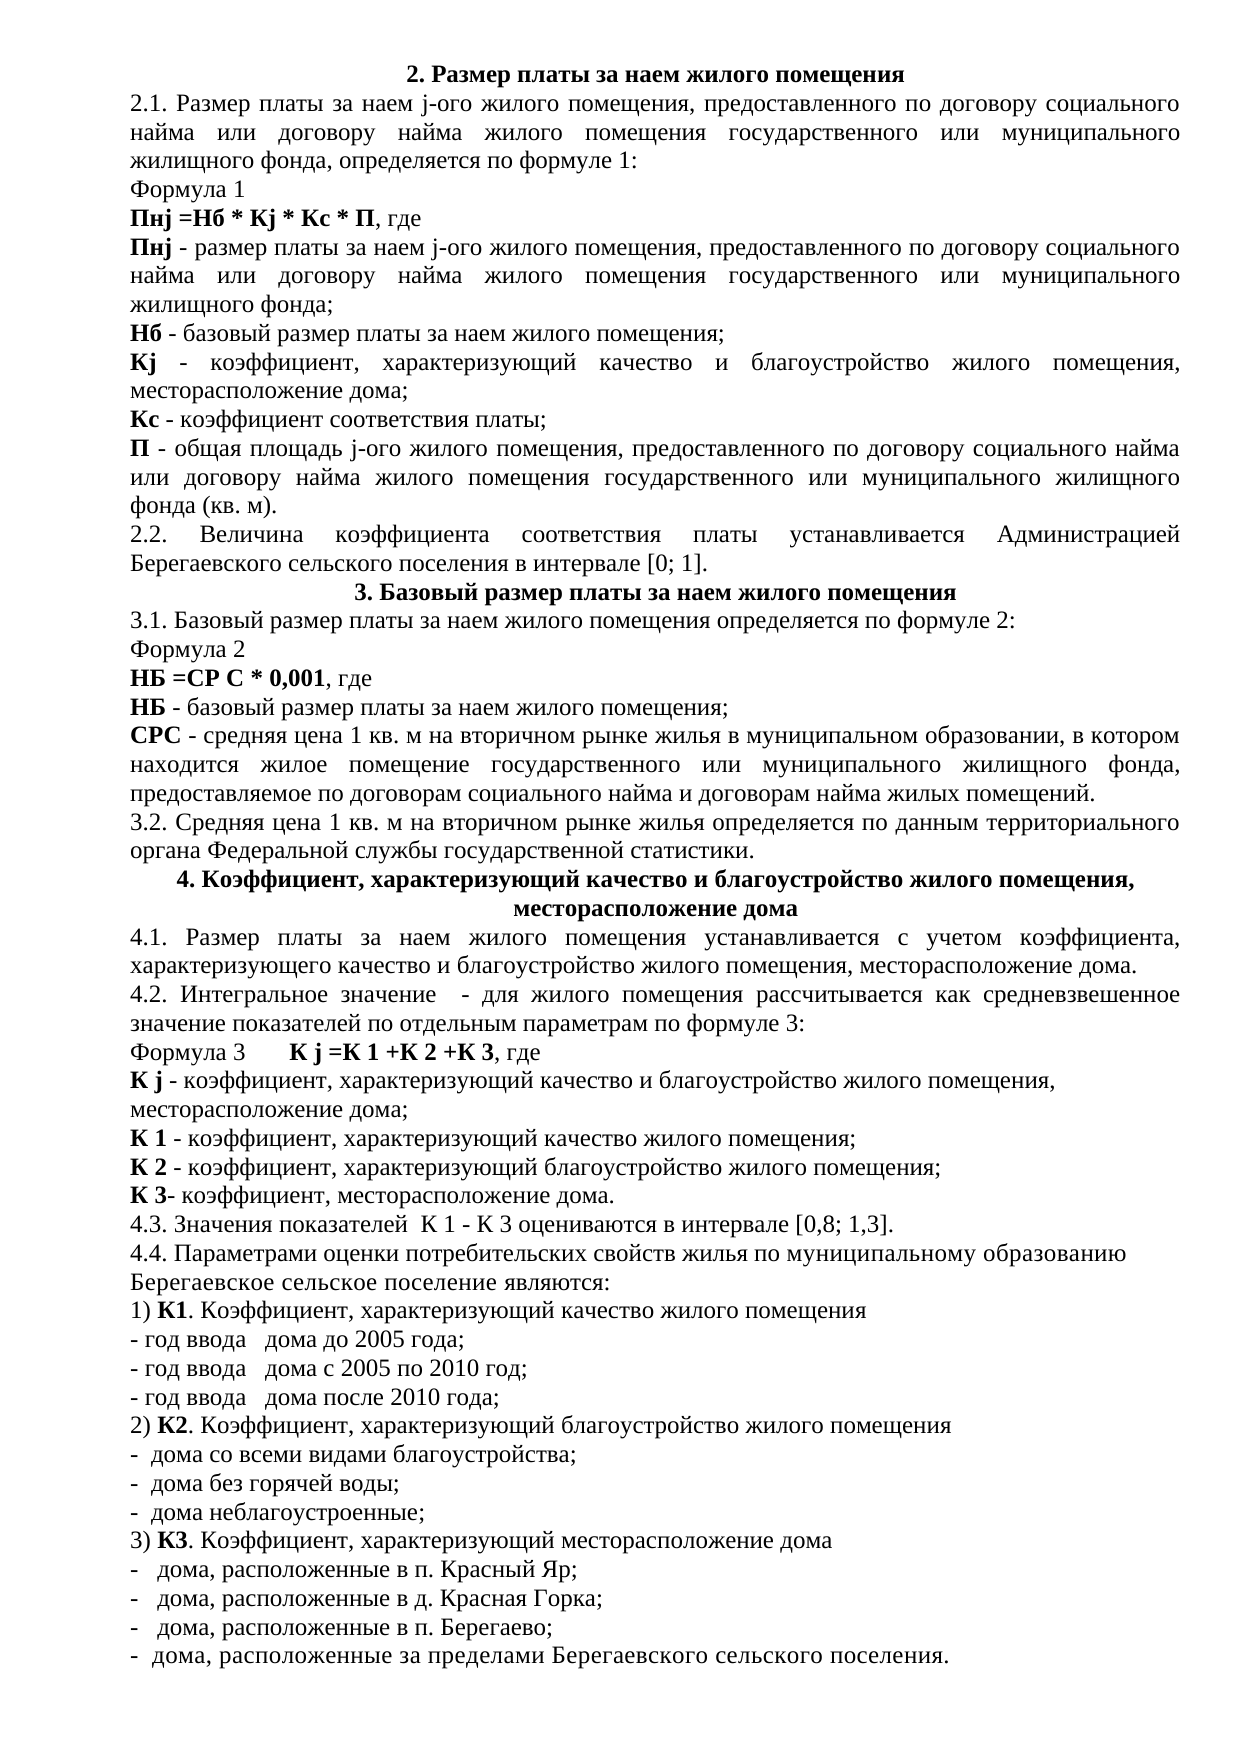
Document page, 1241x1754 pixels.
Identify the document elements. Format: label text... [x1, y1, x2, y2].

text - год ввода дома после 2010 года; [130, 1382, 1181, 1410]
text месторасположение дома; [130, 1094, 1181, 1123]
text 2. Размер платы за наем жилого помещения [130, 59, 1181, 88]
text - дома, расположенные за пределами Берегаевского сельского поселения. [130, 1640, 1181, 1669]
text К j - коэффициент, характеризующий качество и благоустройство жилого помещения, [130, 1065, 1181, 1094]
text Пнj - размер платы за наем j-ого жилого помещения, предоставленного по договору социального найма или договору найма жилого помещения государственного или муниципального жилищного фонда; [130, 232, 1181, 318]
text 4.4. Параметрами оценки потребительских свойств жилья по муниципальному образованию Берегаевское сельское поселение являются: [130, 1238, 1181, 1295]
text 2.2. Величина коэффициента соответствия платы устанавливается Администрацией Берегаевского сельского поселения в интервале [0; 1]. [130, 519, 1181, 577]
text 2.1. Размер платы за наем j-ого жилого помещения, предоставленного по договору социального найма или договору найма жилого помещения государственного или муниципального жилищного фонда, определяется по формуле 1: [130, 88, 1181, 174]
text - год ввода дома до 2005 года; [130, 1324, 1181, 1353]
text 4.3. Значения показателей К 1 - К 3 оцениваются в интервале [0,8; 1,3]. [130, 1209, 1181, 1238]
text - дома неблагоустроенные; [130, 1497, 1181, 1525]
text 4.2. Интегральное значение - для жилого помещения рассчитывается как средневзвешенное значение показателей по отдельным параметрам по формуле 3: [130, 979, 1181, 1037]
text НБ =СР С * 0,001, где [130, 663, 1181, 692]
text 3. Базовый размер платы за наем жилого помещения [130, 577, 1181, 605]
text НБ - базовый размер платы за наем жилого помещения; [130, 692, 1181, 720]
text - дома без горячей воды; [130, 1468, 1181, 1497]
text 4.1. Размер платы за наем жилого помещения устанавливается с учетом коэффициента, характеризующего качество и благоустройство жилого помещения, месторасположение дома. [130, 922, 1181, 979]
text 2) К2. Коэффициент, характеризующий благоустройство жилого помещения [130, 1410, 1181, 1439]
text Кj - коэффициент, характеризующий качество и благоустройство жилого помещения, месторасположение дома; [130, 347, 1181, 404]
text 3) К3. Коэффициент, характеризующий месторасположение дома [130, 1525, 1181, 1554]
text Формула 1 [130, 174, 1181, 203]
text Формула 2 [130, 634, 1181, 663]
text - дома, расположенные в п. Берегаево; [130, 1612, 1181, 1640]
text Кс - коэффициент соответствия платы; [130, 404, 1181, 433]
text 3.2. Средняя цена 1 кв. м на вторичном рынке жилья определяется по данным территориального органа Федеральной службы государственной статистики. [130, 807, 1181, 864]
text 1) К1. Коэффициент, характеризующий качество жилого помещения [130, 1295, 1181, 1324]
text - дома, расположенные в п. Красный Яр; [130, 1554, 1181, 1583]
text - дома, расположенные в д. Красная Горка; [130, 1583, 1181, 1612]
text - дома со всеми видами благоустройства; [130, 1439, 1181, 1468]
text - год ввода дома с 2005 по 2010 год; [130, 1353, 1181, 1382]
text 3.1. Базовый размер платы за наем жилого помещения определяется по формуле 2: [130, 605, 1181, 634]
text П - общая площадь j-ого жилого помещения, предоставленного по договору социального найма или договору найма жилого помещения государственного или муниципального жилищного фонда (кв. м). [130, 433, 1181, 519]
text К 1 - коэффициент, характеризующий качество жилого помещения; [130, 1123, 1181, 1152]
text Нб - базовый размер платы за наем жилого помещения; [130, 318, 1181, 347]
text 4. Коэффициент, характеризующий качество и благоустройство жилого помещения, [130, 864, 1181, 893]
text месторасположение дома [130, 893, 1181, 922]
text Формула 3 К j =К 1 +К 2 +К 3, где [130, 1037, 1181, 1065]
text Пнj =Нб * Кj * Кс * П, где [130, 203, 1181, 232]
text К 3- коэффициент, месторасположение дома. [130, 1180, 1181, 1209]
text СРС - средняя цена 1 кв. м на вторичном рынке жилья в муниципальном образовании, в котором находится жилое помещение государственного или муниципального жилищного фонда, предоставляемое по договорам социального найма и договорам найма жилых помещений. [130, 720, 1181, 807]
text К 2 - коэффициент, характеризующий благоустройство жилого помещения; [130, 1152, 1181, 1180]
